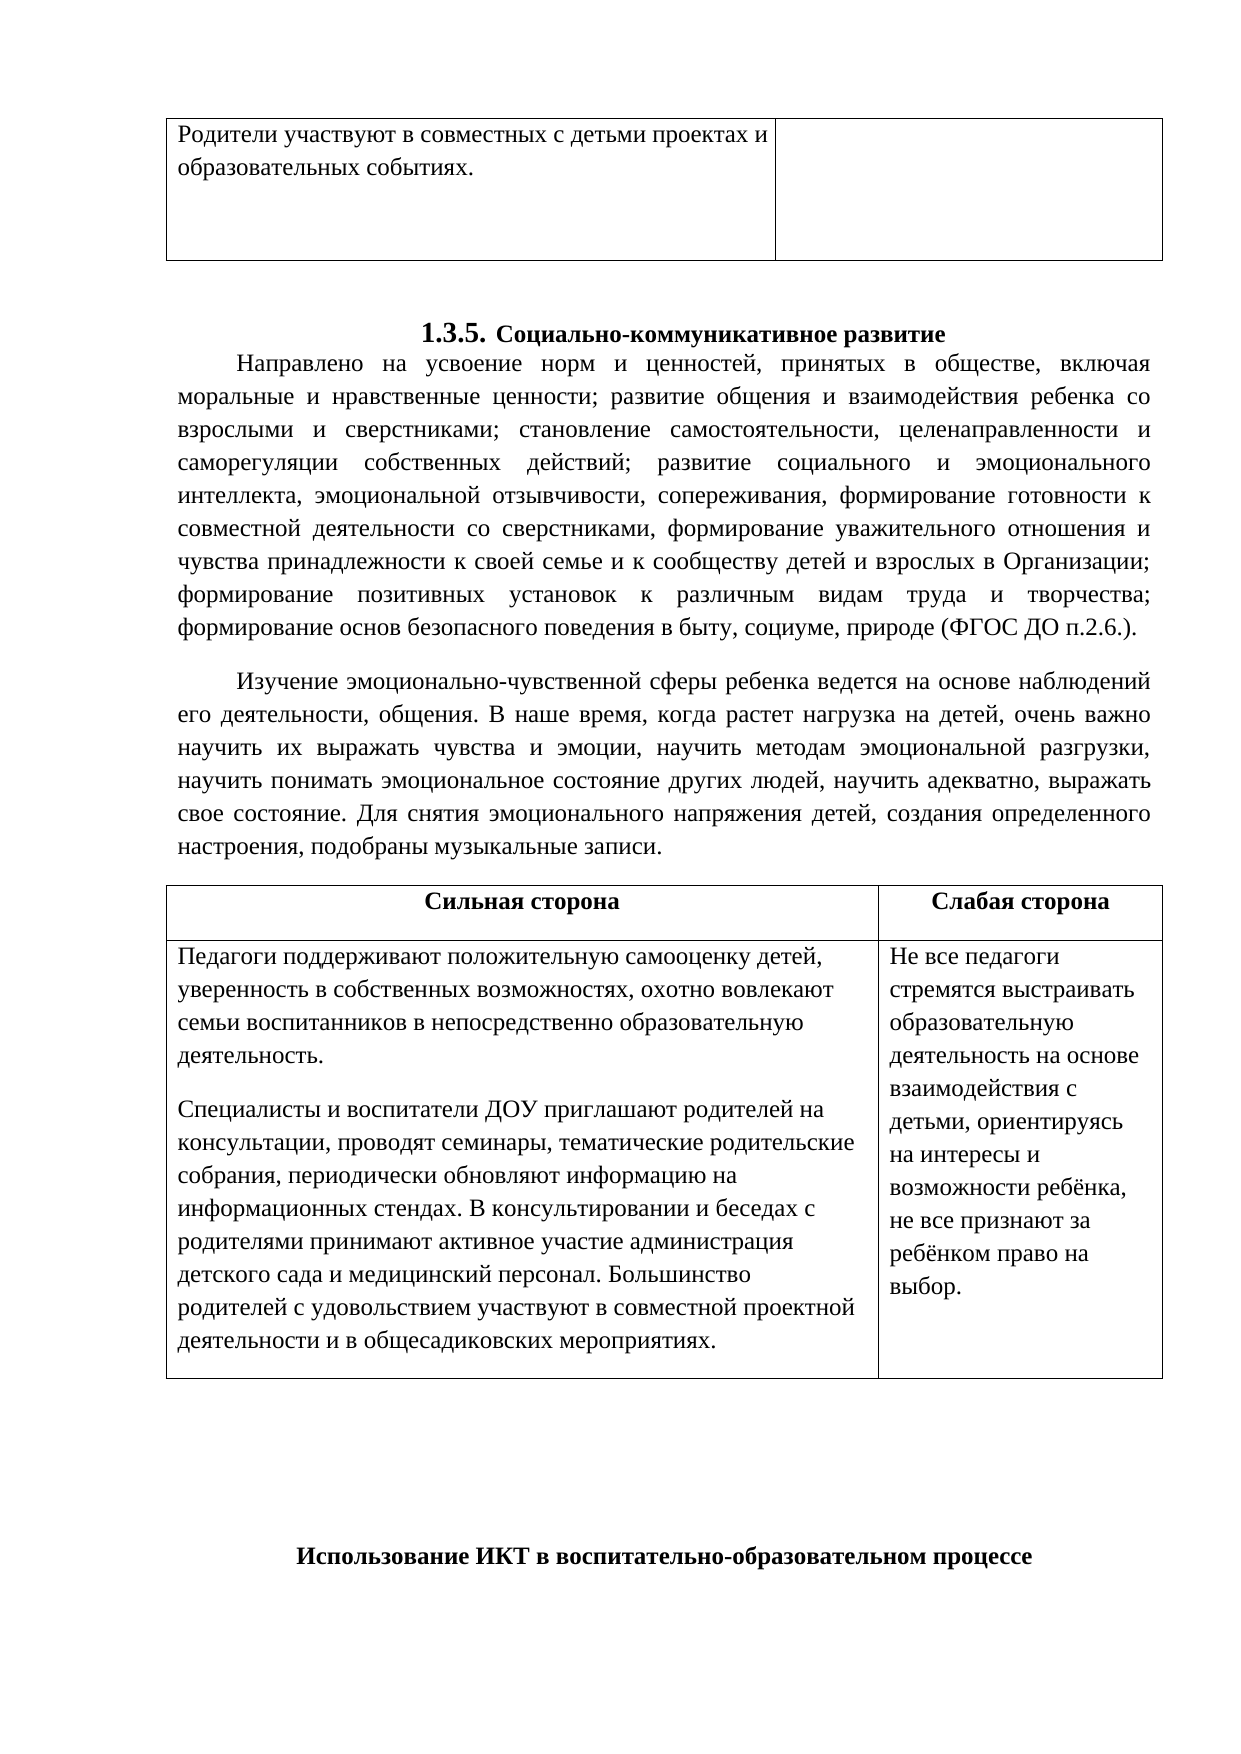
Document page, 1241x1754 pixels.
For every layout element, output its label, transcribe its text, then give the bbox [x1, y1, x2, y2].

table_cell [776, 119, 1162, 260]
text Использование ИКТ в воспитательно-образовательном процессе [177, 1541, 1152, 1570]
table_cell Не все педагоги стремятся выстраивать образовательную деятельность на основе взаимодействия с детьми, ориентируясь на интересы и возможности ребёнка, не все признают за ребёнком право на выбор. [879, 941, 1162, 1378]
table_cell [167, 119, 775, 260]
table_cell Педагоги поддерживают положительную самооценку детей, уверенность в собственных возможностях, охотно вовлекают семьи воспитанников в непосредственно образовательную деятельность. Специалисты и воспитатели ДОУ приглашают родителей на консультации, проводят семинары, тематические родительские собрания, периодически обновляют информацию на информационных стендах. В консультировании и беседах с родителями принимают активное участие администрация детского сада и медицинский персонал. Большинство родителей с удовольствием участвуют в совместной проектной деятельности и в общесадиковских мероприятиях. [167, 941, 878, 1378]
text Направлено на усвоение норм и ценностей, принятых в обществе, включая моральные и нравственные ценности; развитие общения и взаимодействия ребенка со взрослыми и сверстниками; становление самостоятельности, целенаправленности и саморегуляции собственных действий; развитие социального и эмоционального интеллекта, эмоциональной отзывчивости, сопереживания, формирование готовности к совместной деятельности со сверстниками, формирование уважительного отношения и чувства принадлежности к своей семье и к сообществу детей и взрослых в Организации; формирование позитивных установок к различным видам труда и творчества; формирование основ безопасного поведения в быту, социуме, природе (ФГОС ДО п.2.6.). [177, 348, 1152, 641]
text Изучение эмоционально-чувственной сферы ребенка ведется на основе наблюдений его деятельности, общения. В наше время, когда растет нагрузка на детей, очень важно научить их выражать чувства и эмоции, научить методам эмоциональной разгрузки, научить понимать эмоциональное состояние других людей, научить адекватно, выражать свое состояние. Для снятия эмоционального напряжения детей, создания определенного настроения, подобраны музыкальные записи. [177, 666, 1152, 860]
table_header Сильная сторона [167, 886, 878, 940]
list Социально-коммуникативное развитие [215, 315, 1152, 348]
table_header Слабая сторона [879, 886, 1162, 940]
